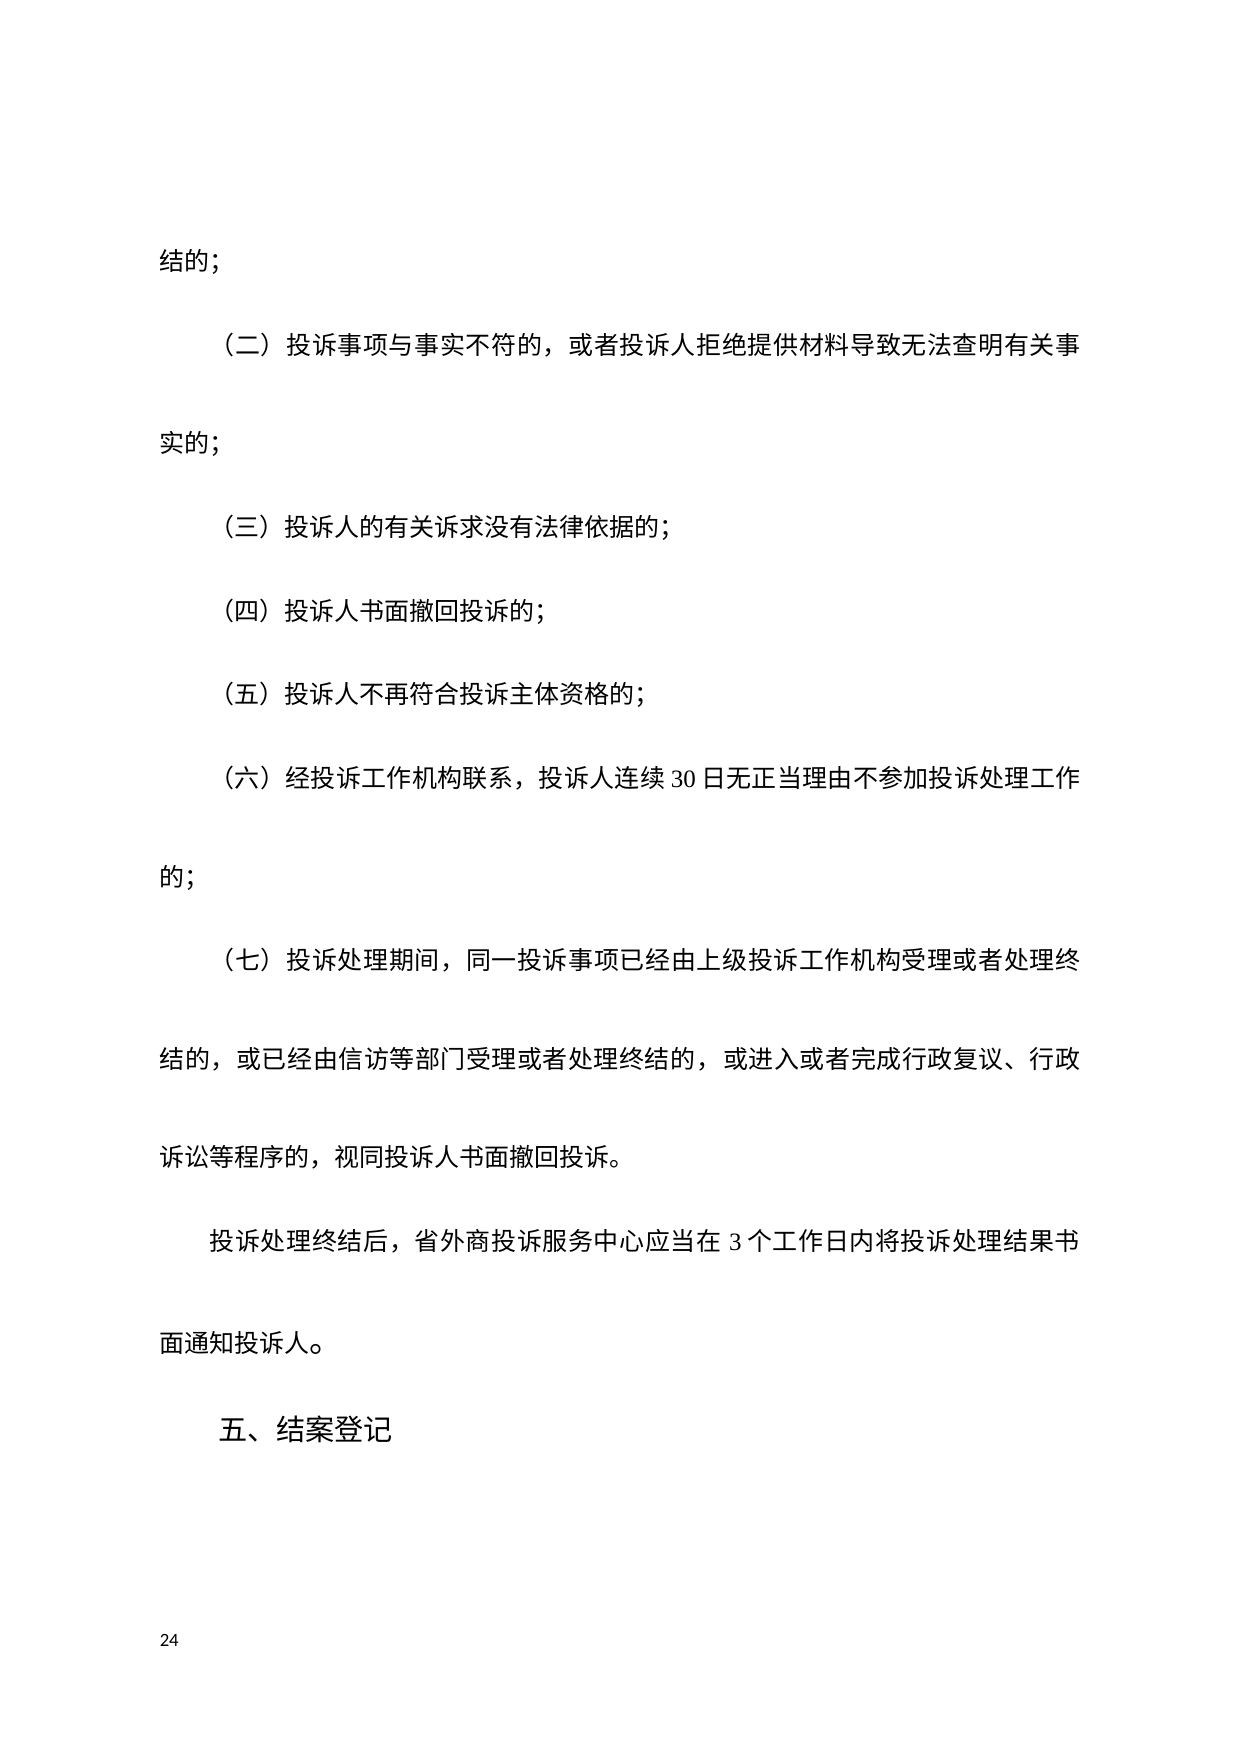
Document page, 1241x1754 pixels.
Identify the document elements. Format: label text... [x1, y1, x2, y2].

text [159, 227, 1081, 292]
text （六）经投诉工作机构联系，投诉人连续30日无正当理由不参加投诉处理工作的； [159, 744, 1081, 908]
text （四）投诉人书面撤回投诉的； [159, 576, 1081, 642]
text 投诉处理终结后，省外商投诉服务中心应当在3个工作日内将投诉处理结果书面通知投诉人。 [159, 1207, 1081, 1371]
text （七）投诉处理期间，同一投诉事项已经由上级投诉工作机构受理或者处理终结的，或已经由信访等部门受理或者处理终结的，或进入或者完成行政复议、行政诉讼等程序的，视同投诉人书面撤回投诉。 [159, 926, 1081, 1188]
text （三）投诉人的有关诉求没有法律依据的； [159, 493, 1081, 558]
text （二）投诉事项与事实不符的，或者投诉人拒绝提供材料导致无法查明有关事实的； [159, 310, 1081, 474]
text （五）投诉人不再符合投诉主体资格的； [159, 660, 1081, 726]
text 五、结案登记 [159, 1395, 1081, 1460]
